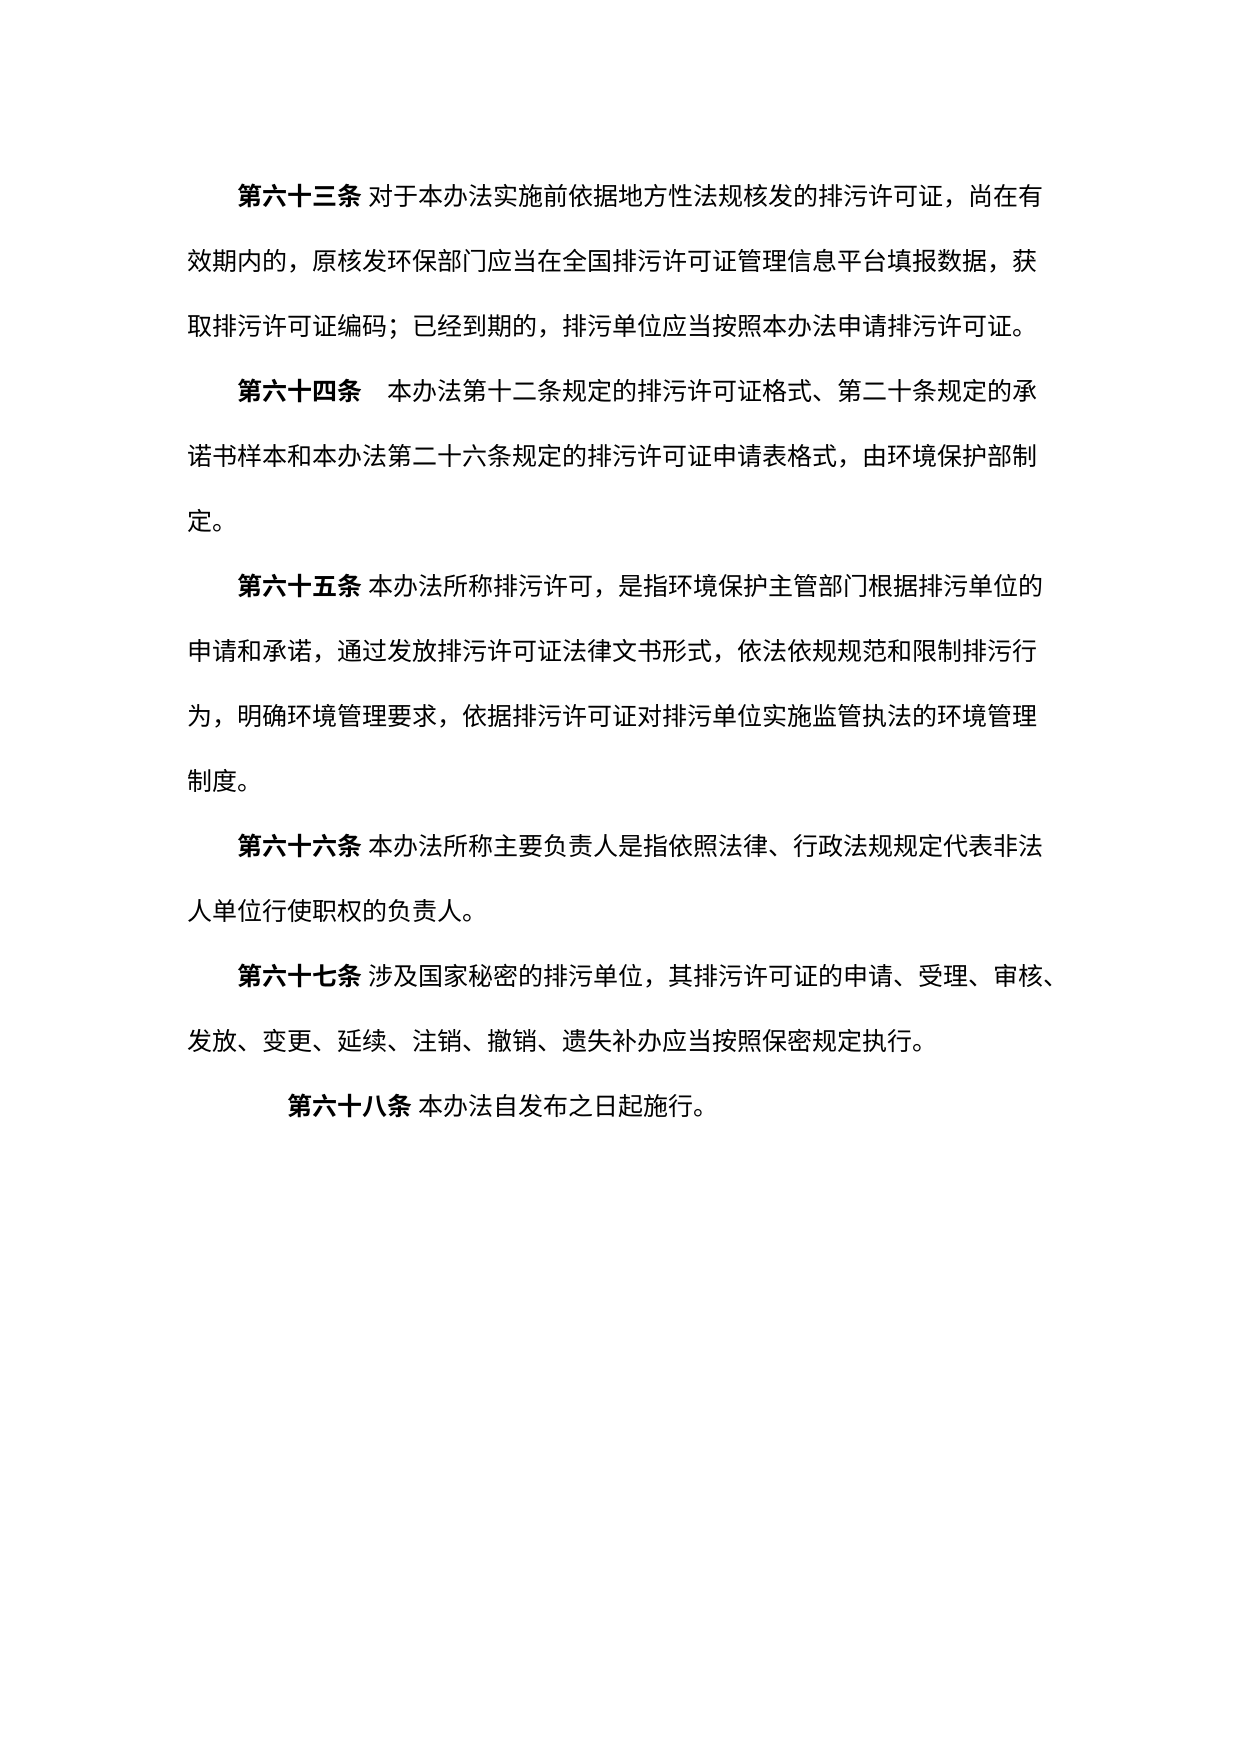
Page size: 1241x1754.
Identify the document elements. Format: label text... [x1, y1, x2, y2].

text 第六十三条 对于本办法实施前依据地方性法规核发的排污许可证，尚在有效期内的，原核发环保部门应当在全国排污许可证管理信息平台填报数据，获取排污许可证编码；已经到期的，排污单位应当按照本办法申请排污许可证。 [187, 162, 1053, 357]
text 第六十六条 本办法所称主要负责人是指依照法律、行政法规规定代表非法人单位行使职权的负责人。 [187, 812, 1053, 942]
text 第六十五条 本办法所称排污许可，是指环境保护主管部门根据排污单位的申请和承诺，通过发放排污许可证法律文书形式，依法依规规范和限制排污行为，明确环境管理要求，依据排污许可证对排污单位实施监管执法的环境管理制度。 [187, 552, 1053, 812]
text 第六十四条 本办法第十二条规定的排污许可证格式、第二十条规定的承诺书样本和本办法第二十六条规定的排污许可证申请表格式，由环境保护部制定。 [187, 357, 1053, 552]
text 第六十七条 涉及国家秘密的排污单位，其排污许可证的申请、受理、审核、发放、变更、延续、注销、撤销、遗失补办应当按照保密规定执行。 [187, 942, 1053, 1072]
text 第六十八条 本办法自发布之日起施行。 [187, 1072, 1053, 1137]
